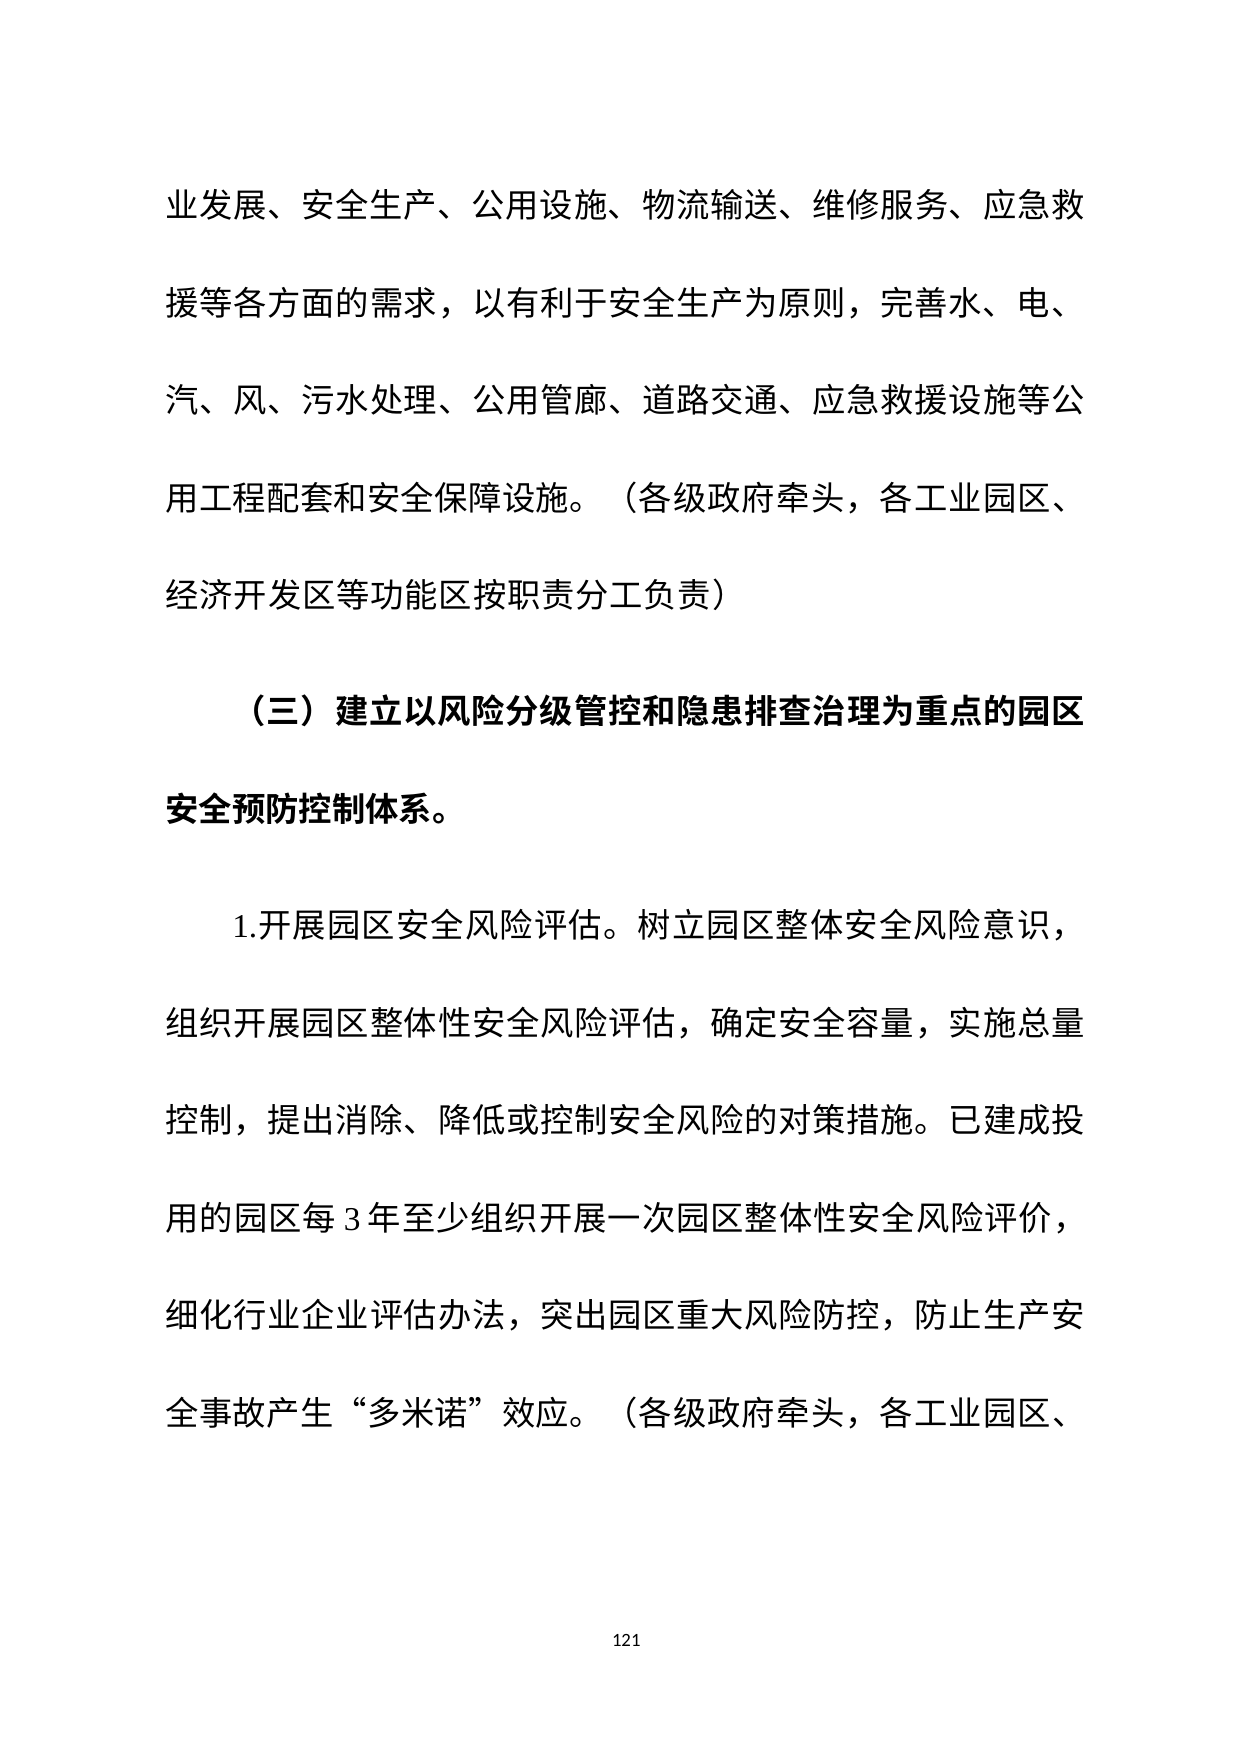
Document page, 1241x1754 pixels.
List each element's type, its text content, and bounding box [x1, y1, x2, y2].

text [165, 891, 1087, 1443]
subtitle （三）建立以风险分级管控和隐患排查治理为重点的园区安全预防控制体系。 [165, 677, 1087, 839]
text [165, 171, 1087, 626]
